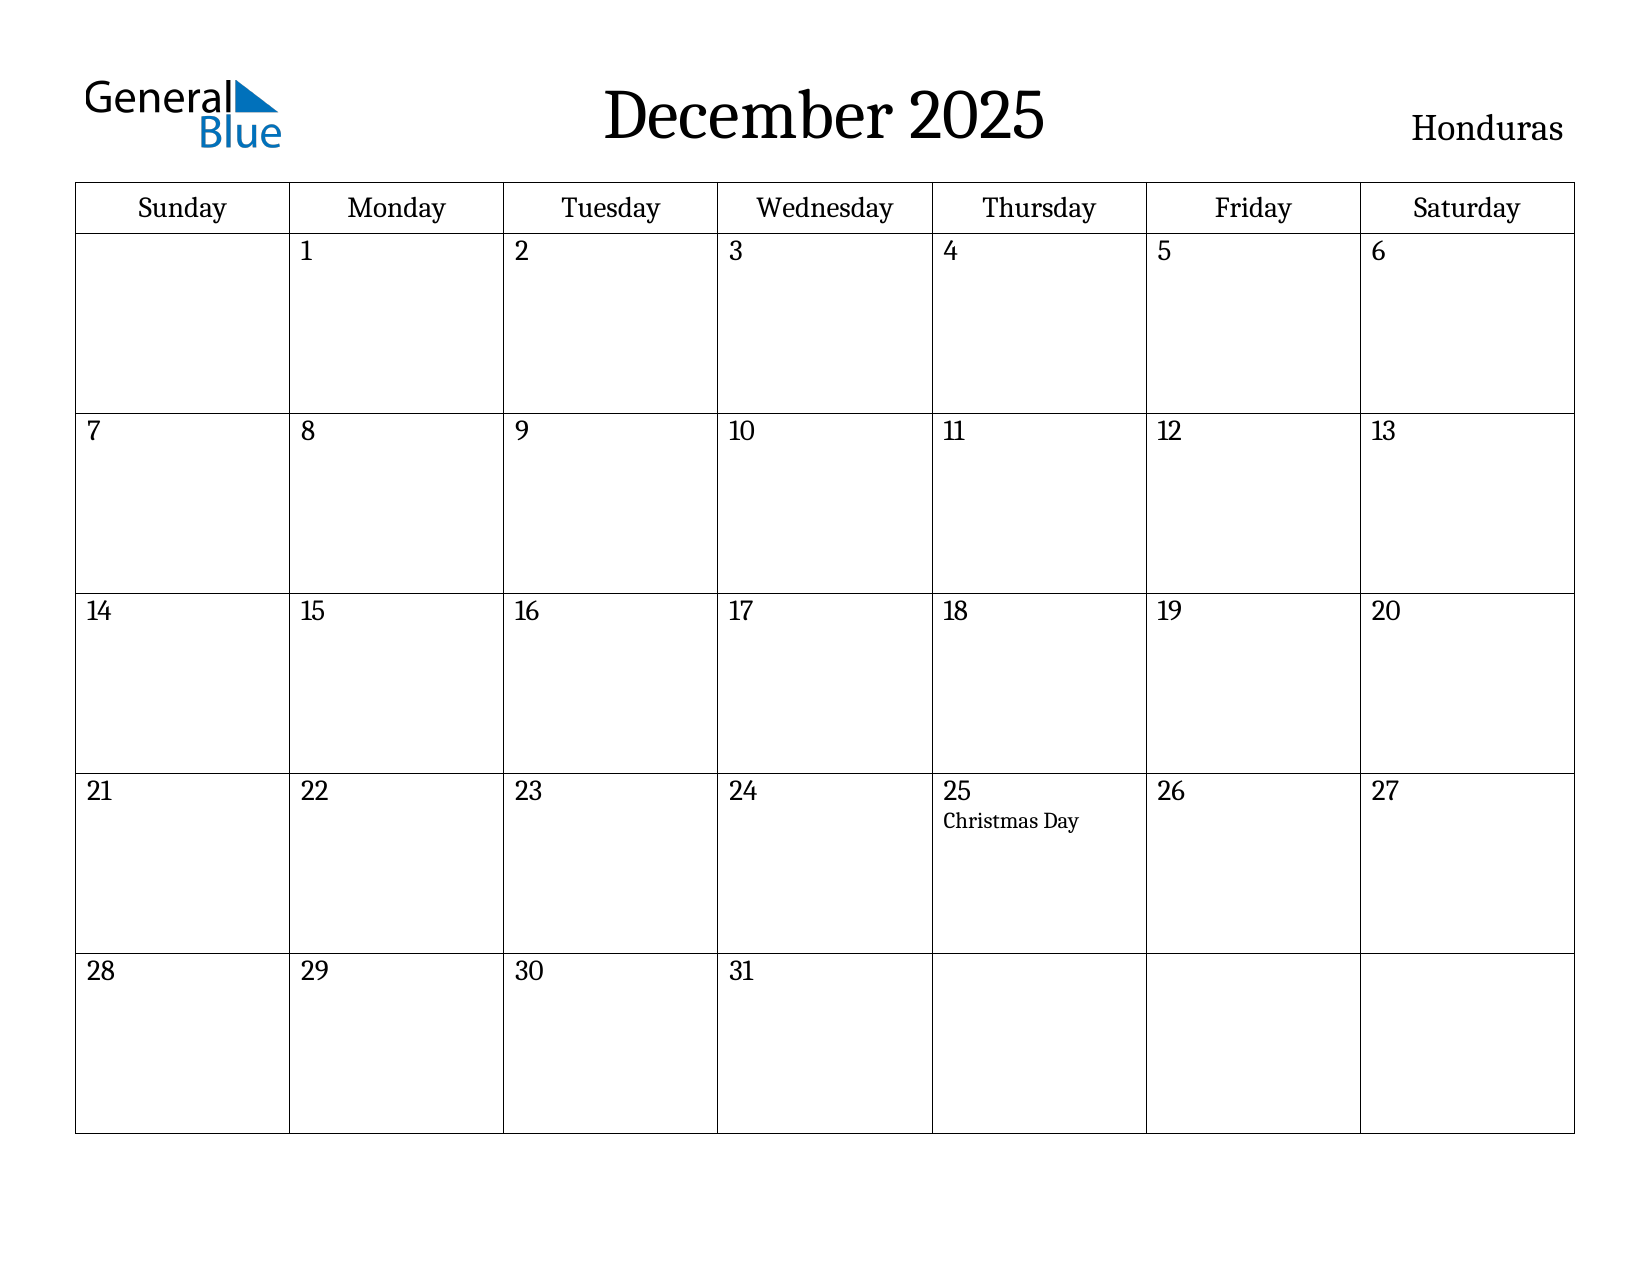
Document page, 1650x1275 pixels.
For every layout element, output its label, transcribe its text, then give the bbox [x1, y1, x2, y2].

table_cell [504, 448, 717, 593]
table_cell [76, 627, 289, 773]
table_cell [290, 808, 503, 953]
table_cell [290, 627, 503, 773]
table_cell [1361, 954, 1574, 987]
table_cell 1 [290, 234, 503, 267]
table_cell [1147, 267, 1360, 413]
table_cell Tuesday [504, 183, 717, 233]
table_cell [718, 988, 932, 1133]
table_cell [76, 988, 289, 1133]
table_header [76, 75, 503, 182]
table_cell 11 [933, 414, 1146, 447]
table_cell [718, 448, 932, 593]
table_cell 29 [290, 954, 503, 987]
table_cell 24 [718, 774, 932, 807]
table_cell [933, 627, 1146, 773]
table_cell [1361, 267, 1574, 413]
table_cell [933, 954, 1146, 987]
table_cell Christmas Day [933, 808, 1146, 953]
table_cell [76, 234, 289, 267]
table_cell Friday [1147, 183, 1360, 233]
table_cell [290, 267, 503, 413]
table_cell 18 [933, 594, 1146, 627]
table_cell 5 [1147, 234, 1360, 267]
table_cell [504, 627, 717, 773]
table_cell [504, 808, 717, 953]
table_cell [76, 448, 289, 593]
table_cell [718, 267, 932, 413]
table_header December 2025 [504, 75, 1146, 182]
table_cell 14 [76, 594, 289, 627]
table_cell 12 [1147, 414, 1360, 447]
table_cell 15 [290, 594, 503, 627]
table_cell 2 [504, 234, 717, 267]
table_cell 28 [76, 954, 289, 987]
table_cell [1361, 448, 1574, 593]
table_cell [1361, 627, 1574, 773]
table_cell Sunday [76, 183, 289, 233]
table_cell 8 [290, 414, 503, 447]
table_header Honduras [1146, 75, 1574, 182]
table_cell [718, 808, 932, 953]
table_cell Thursday [933, 183, 1146, 233]
table_cell 25 [933, 774, 1146, 807]
table_cell 27 [1361, 774, 1574, 807]
table_cell 19 [1147, 594, 1360, 627]
table_cell [933, 988, 1146, 1133]
table_cell 30 [504, 954, 717, 987]
table_cell 26 [1147, 774, 1360, 807]
table_cell [1361, 988, 1574, 1133]
table_cell Wednesday [718, 183, 932, 233]
table_cell 20 [1361, 594, 1574, 627]
table_cell [504, 988, 717, 1133]
table_cell 17 [718, 594, 932, 627]
table_cell Saturday [1361, 183, 1574, 233]
table_cell [1147, 448, 1360, 593]
table_cell 6 [1361, 234, 1574, 267]
picture [86, 80, 281, 148]
table_cell Monday [290, 183, 503, 233]
table_cell [933, 267, 1146, 413]
table_cell 3 [718, 234, 932, 267]
table_cell 9 [504, 414, 717, 447]
table_cell 7 [76, 414, 289, 447]
table_cell [933, 448, 1146, 593]
table_cell [504, 267, 717, 413]
table_cell 23 [504, 774, 717, 807]
table_cell [1147, 808, 1360, 953]
table_cell [1147, 954, 1360, 987]
table_cell 4 [933, 234, 1146, 267]
table_cell [76, 267, 289, 413]
table_cell [1147, 627, 1360, 773]
table_cell [718, 627, 932, 773]
table_cell [1147, 988, 1360, 1133]
table_cell [1361, 808, 1574, 953]
table_cell [290, 988, 503, 1133]
table_cell 10 [718, 414, 932, 447]
table_cell 16 [504, 594, 717, 627]
table_cell 22 [290, 774, 503, 807]
table_cell [76, 808, 289, 953]
table_cell 21 [76, 774, 289, 807]
table_cell 31 [718, 954, 932, 987]
table_cell 13 [1361, 414, 1574, 447]
table_cell [290, 448, 503, 593]
